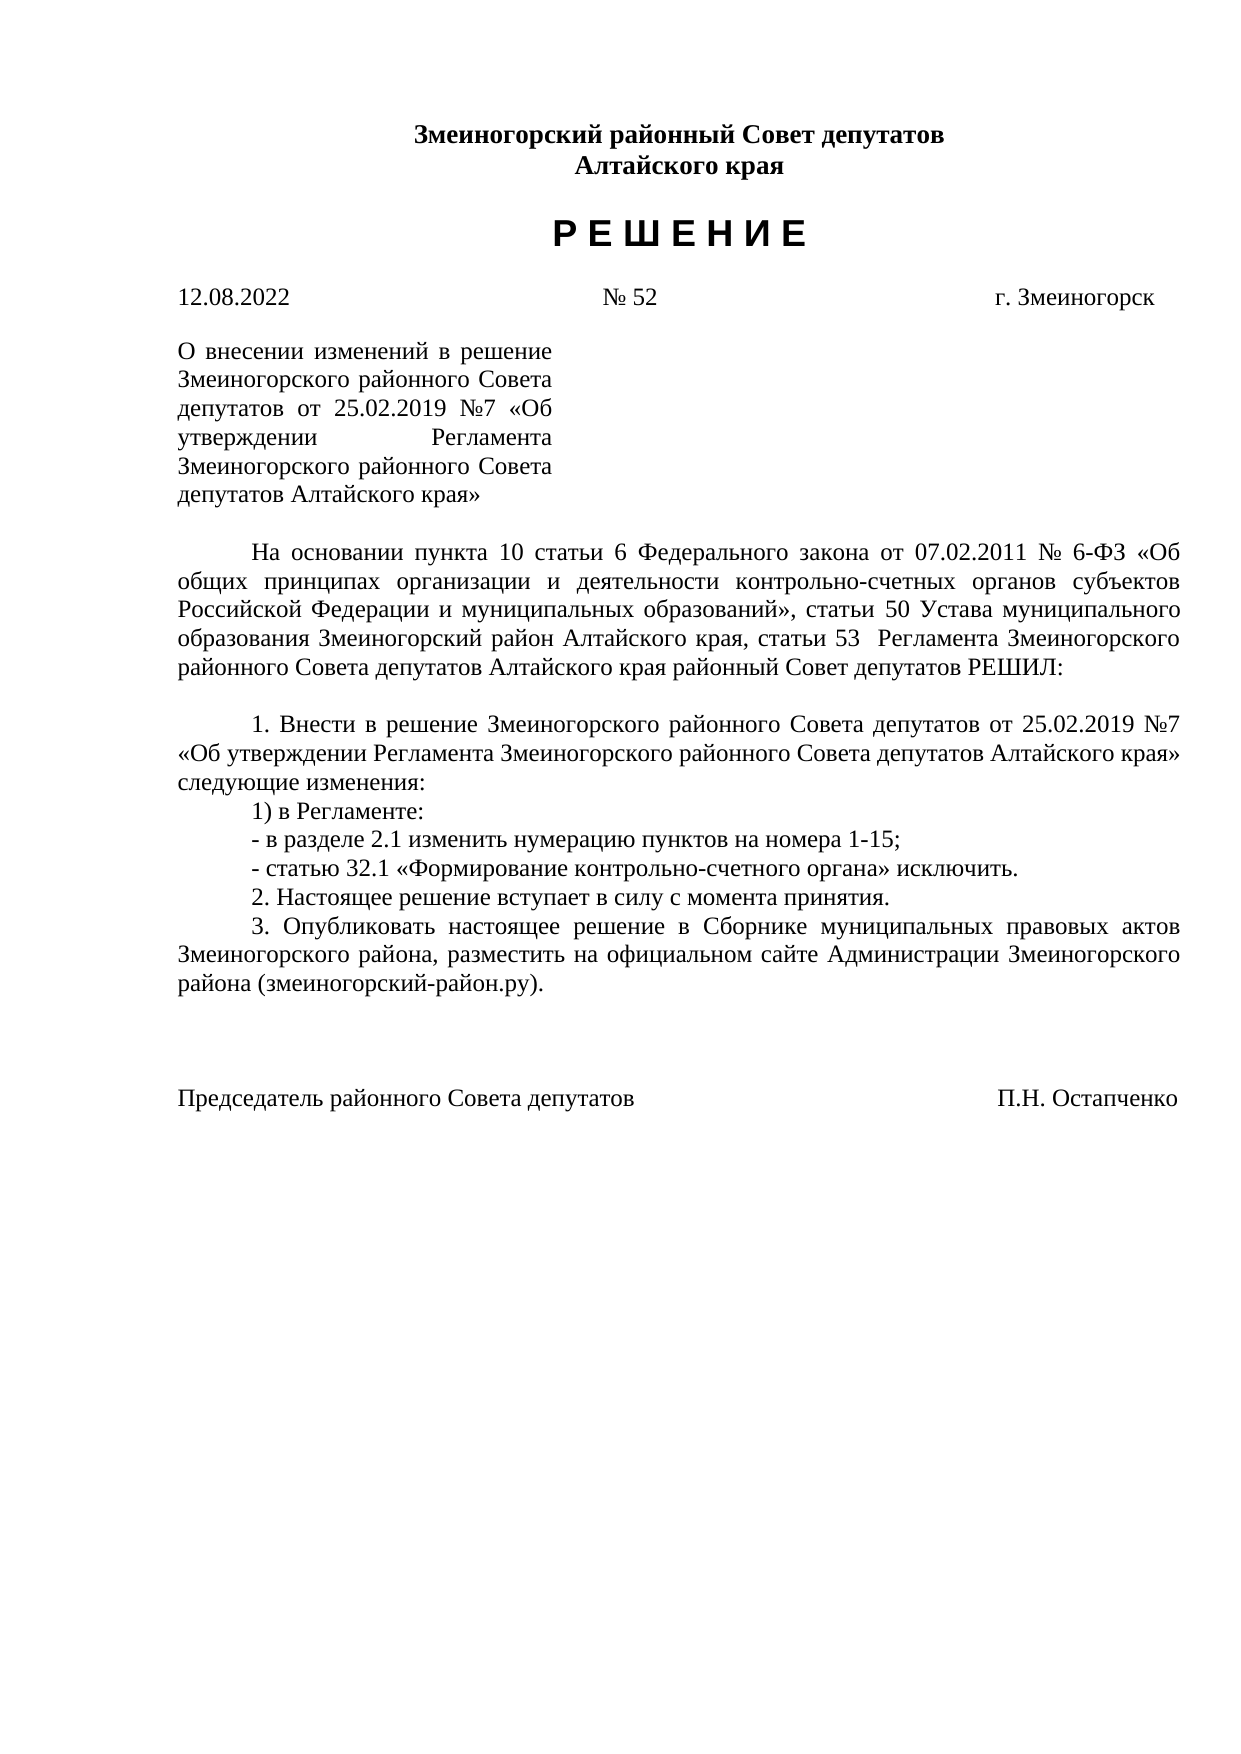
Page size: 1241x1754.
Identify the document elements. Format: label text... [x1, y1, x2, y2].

text 12.08.2022 № 52 г. Змеиногорск [177, 282, 1181, 311]
text Председатель районного Совета депутатов П.Н. Остапченко [177, 1083, 1181, 1111]
text - статью 32.1 «Формирование контрольно-счетного органа» исключить. [177, 853, 1181, 882]
text Р Е Ш Е Н И Е [177, 212, 1181, 255]
text Алтайского края [177, 149, 1181, 180]
text Змеиногорский районный Совет депутатов [177, 118, 1181, 149]
text 2. Настоящее решение вступает в силу с момента принятия. [177, 882, 1181, 911]
text 1. Внести в решение Змеиногорского районного Совета депутатов от 25.02.2019 №7 «Об утверждении Регламента Змеиногорского районного Совета депутатов Алтайского края» следующие изменения: [177, 709, 1181, 796]
text О внесении изменений в решение Змеиногорского районного Совета депутатов от 25.02.2019 №7 «Об утверждении Регламента Змеиногорского районного Совета депутатов Алтайского края» [177, 336, 552, 508]
text 1) в Регламенте: [177, 796, 1181, 824]
text На основании пункта 10 статьи 6 Федерального закона от 07.02.2011 № 6-ФЗ «Об общих принципах организации и деятельности контрольно-счетных органов субъектов Российской Федерации и муниципальных образований», статьи 50 Устава муниципального образования Змеиногорский район Алтайского края, статьи 53 Регламента Змеиногорского районного Совета депутатов Алтайского края районный Совет депутатов РЕШИЛ: [177, 537, 1181, 681]
text - в разделе 2.1 изменить нумерацию пунктов на номера 1-15; [177, 824, 1181, 853]
text 3. Опубликовать настоящее решение в Сборнике муниципальных правовых актов Змеиногорского района, разместить на официальном сайте Администрации Змеиногорского района (змеиногорский-район.ру). [177, 911, 1181, 997]
